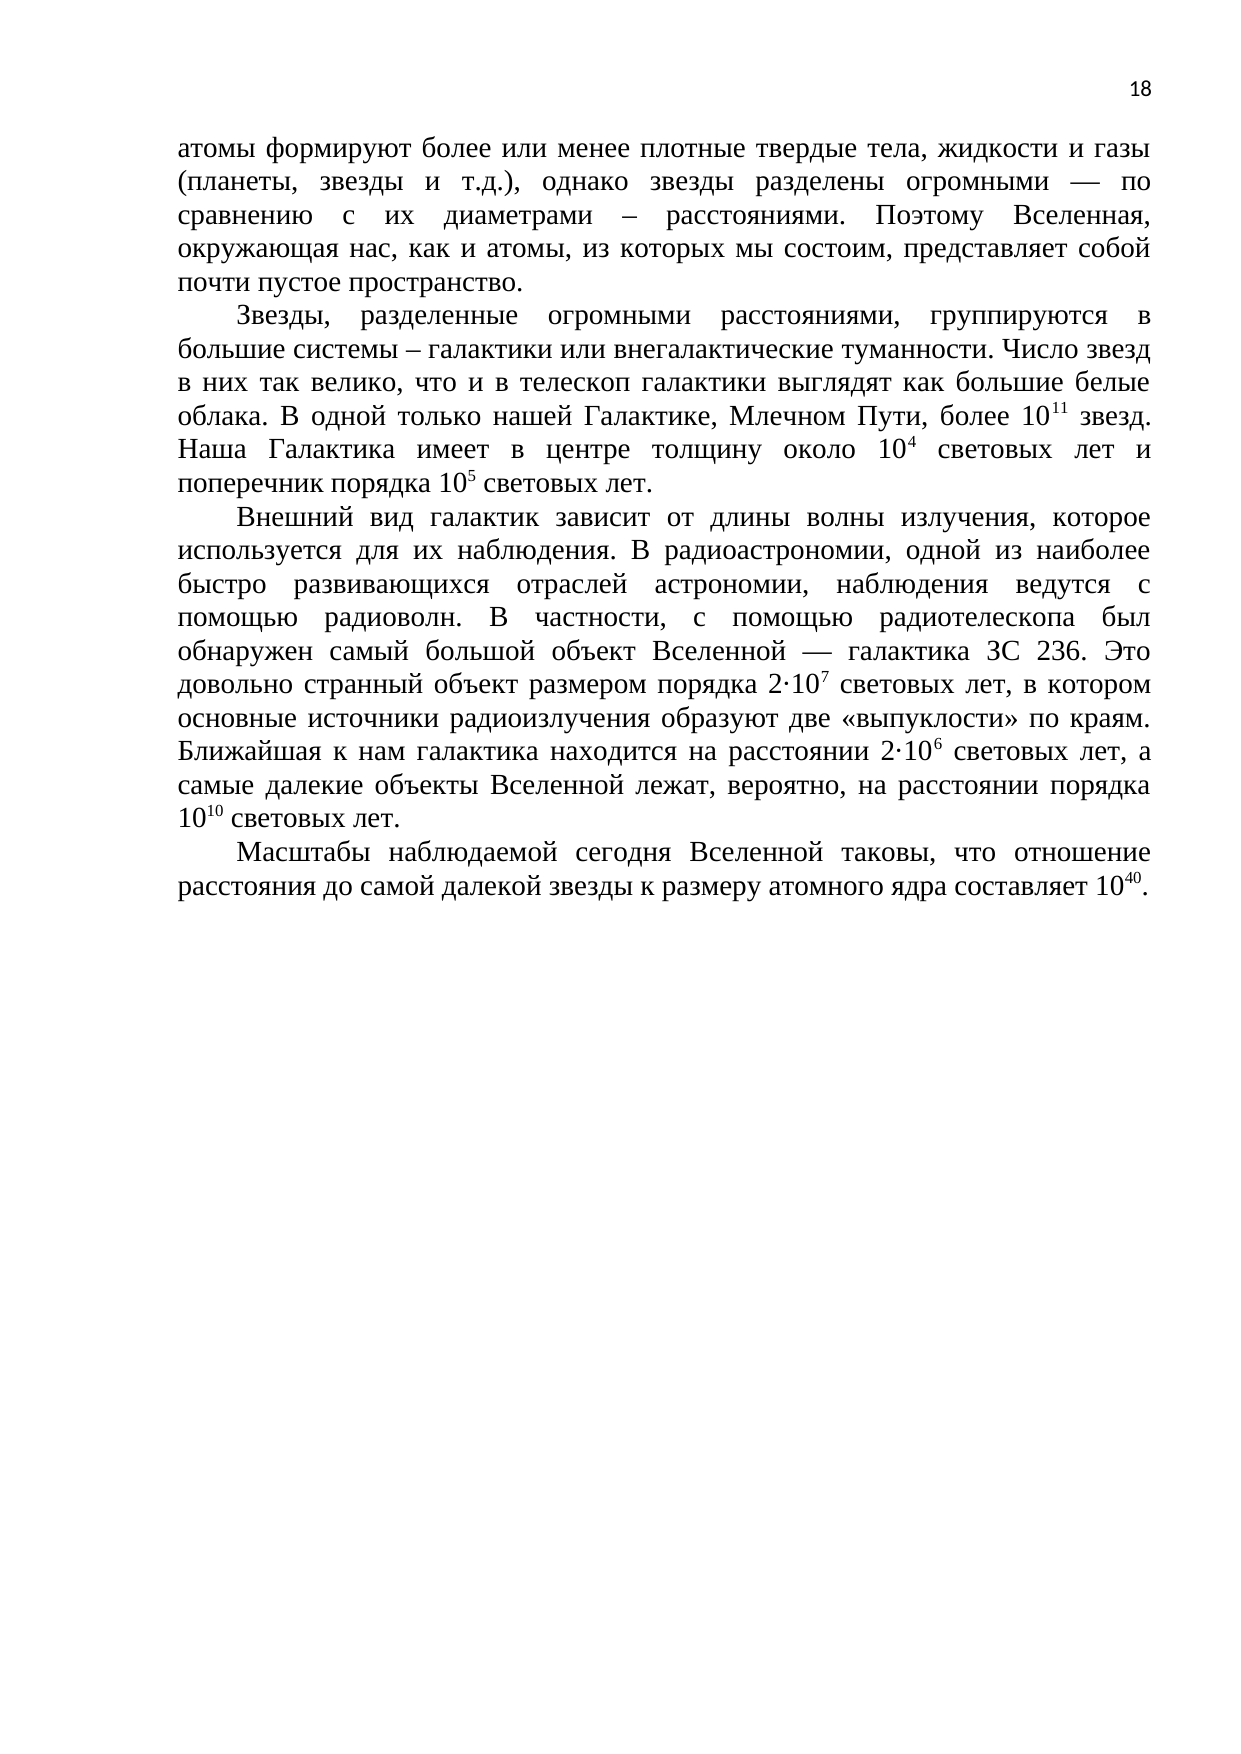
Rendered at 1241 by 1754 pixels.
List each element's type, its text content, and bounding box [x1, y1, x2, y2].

text Внешний вид галактик зависит от длины волны излучения, которое используется для их наблюдения. В радиоастрономии, одной из наиболее быстро развивающихся отраслей астрономии, наблюдения ведутся с помощью радиоволн. В частности, с помощью радиотелескопа был обнаружен самый большой объект Вселенной — галактика ЗС 236. Это довольно странный объект размером порядка 2·107 световых лет, в котором основные источники радиоизлучения образуют две «выпуклости» по краям. Ближайшая к нам галактика находится на расстоянии 2·106 световых лет, а самые далекие объекты Вселенной лежат, вероятно, на расстоянии порядка 1010 световых лет. [177, 499, 1152, 834]
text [177, 130, 1152, 297]
text Звезды, разделенные огромными расстояниями, группируются в большие системы – галактики или внегалактические туманности. Число звезд в них так велико, что и в телескоп галактики выглядят как большие белые облака. В одной только нашей Галактике, Млечном Пути, более 1011 звезд. Наша Галактика имеет в центре толщину около 104 световых лет и поперечник порядка 105 световых лет. [177, 297, 1152, 499]
text Масштабы наблюдаемой сегодня Вселенной таковы, что отношение расстояния до самой далекой звезды к размеру атомного ядра составляет 1040. [177, 834, 1152, 901]
